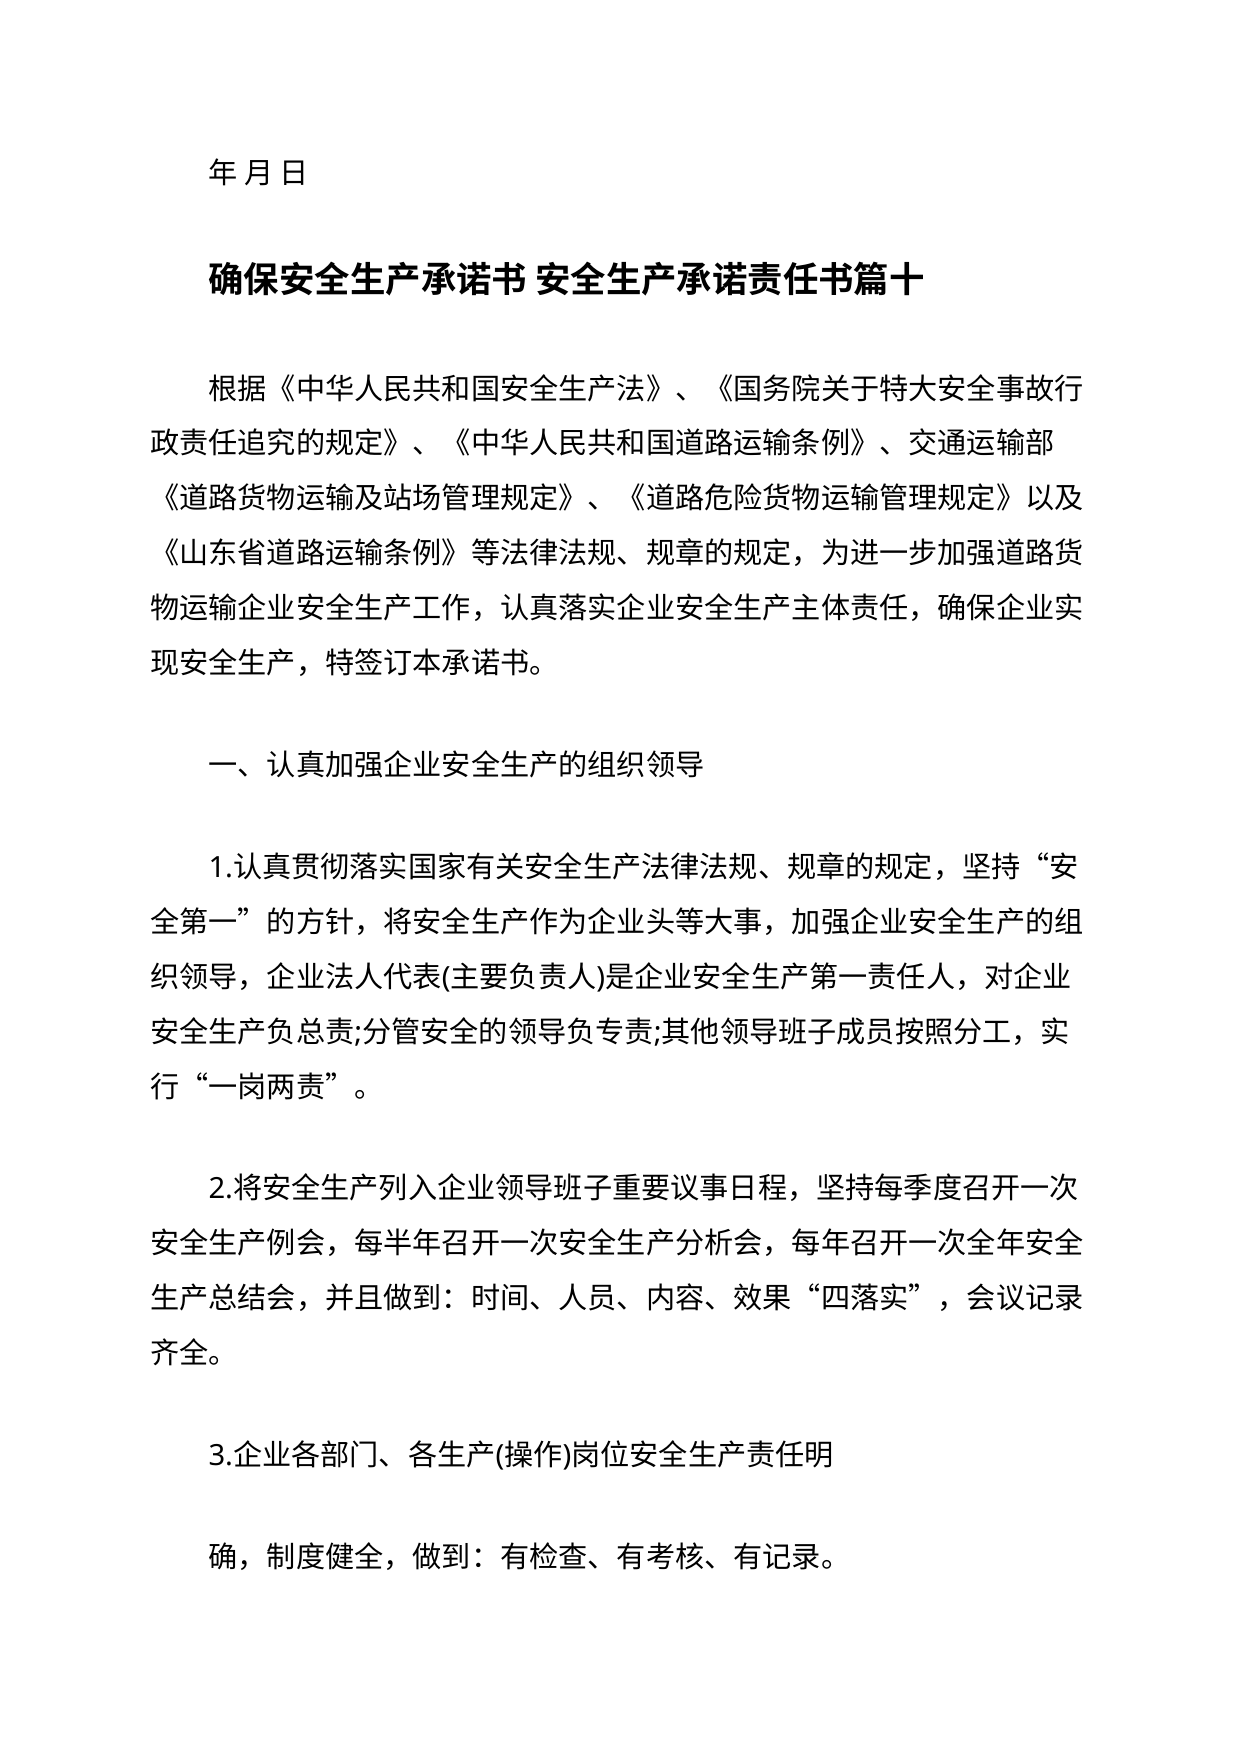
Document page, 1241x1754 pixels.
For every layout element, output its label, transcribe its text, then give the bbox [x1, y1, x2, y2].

text 一、认真加强企业安全生产的组织领导 [150, 741, 1090, 784]
text 确，制度健全，做到：有检查、有考核、有记录。 [150, 1533, 1090, 1576]
text 年 月 日 [150, 150, 1090, 192]
text 2.将安全生产列入企业领导班子重要议事日程，坚持每季度召开一次安全生产例会，每半年召开一次安全生产分析会，每年召开一次全年安全生产总结会，并且做到：时间、人员、内容、效果“四落实”，会议记录齐全。 [150, 1165, 1090, 1372]
text 确保安全生产承诺书 安全生产承诺责任书篇十 [150, 252, 1090, 303]
text 3.企业各部门、各生产(操作)岗位安全生产责任明 [150, 1431, 1090, 1474]
text 1.认真贯彻落实国家有关安全生产法律法规、规章的规定，坚持“安全第一”的方针，将安全生产作为企业头等大事，加强企业安全生产的组织领导，企业法人代表(主要负责人)是企业安全生产第一责任人，对企业安全生产负总责;分管安全的领导负专责;其他领导班子成员按照分工，实行“一岗两责”。 [150, 843, 1090, 1105]
text 根据《中华人民共和国安全生产法》、《国务院关于特大安全事故行政责任追究的规定》、《中华人民共和国道路运输条例》、交通运输部《道路货物运输及站场管理规定》、《道路危险货物运输管理规定》以及《山东省道路运输条例》等法律法规、规章的规定，为进一步加强道路货物运输企业安全生产工作，认真落实企业安全生产主体责任，确保企业实现安全生产，特签订本承诺书。 [150, 365, 1090, 682]
